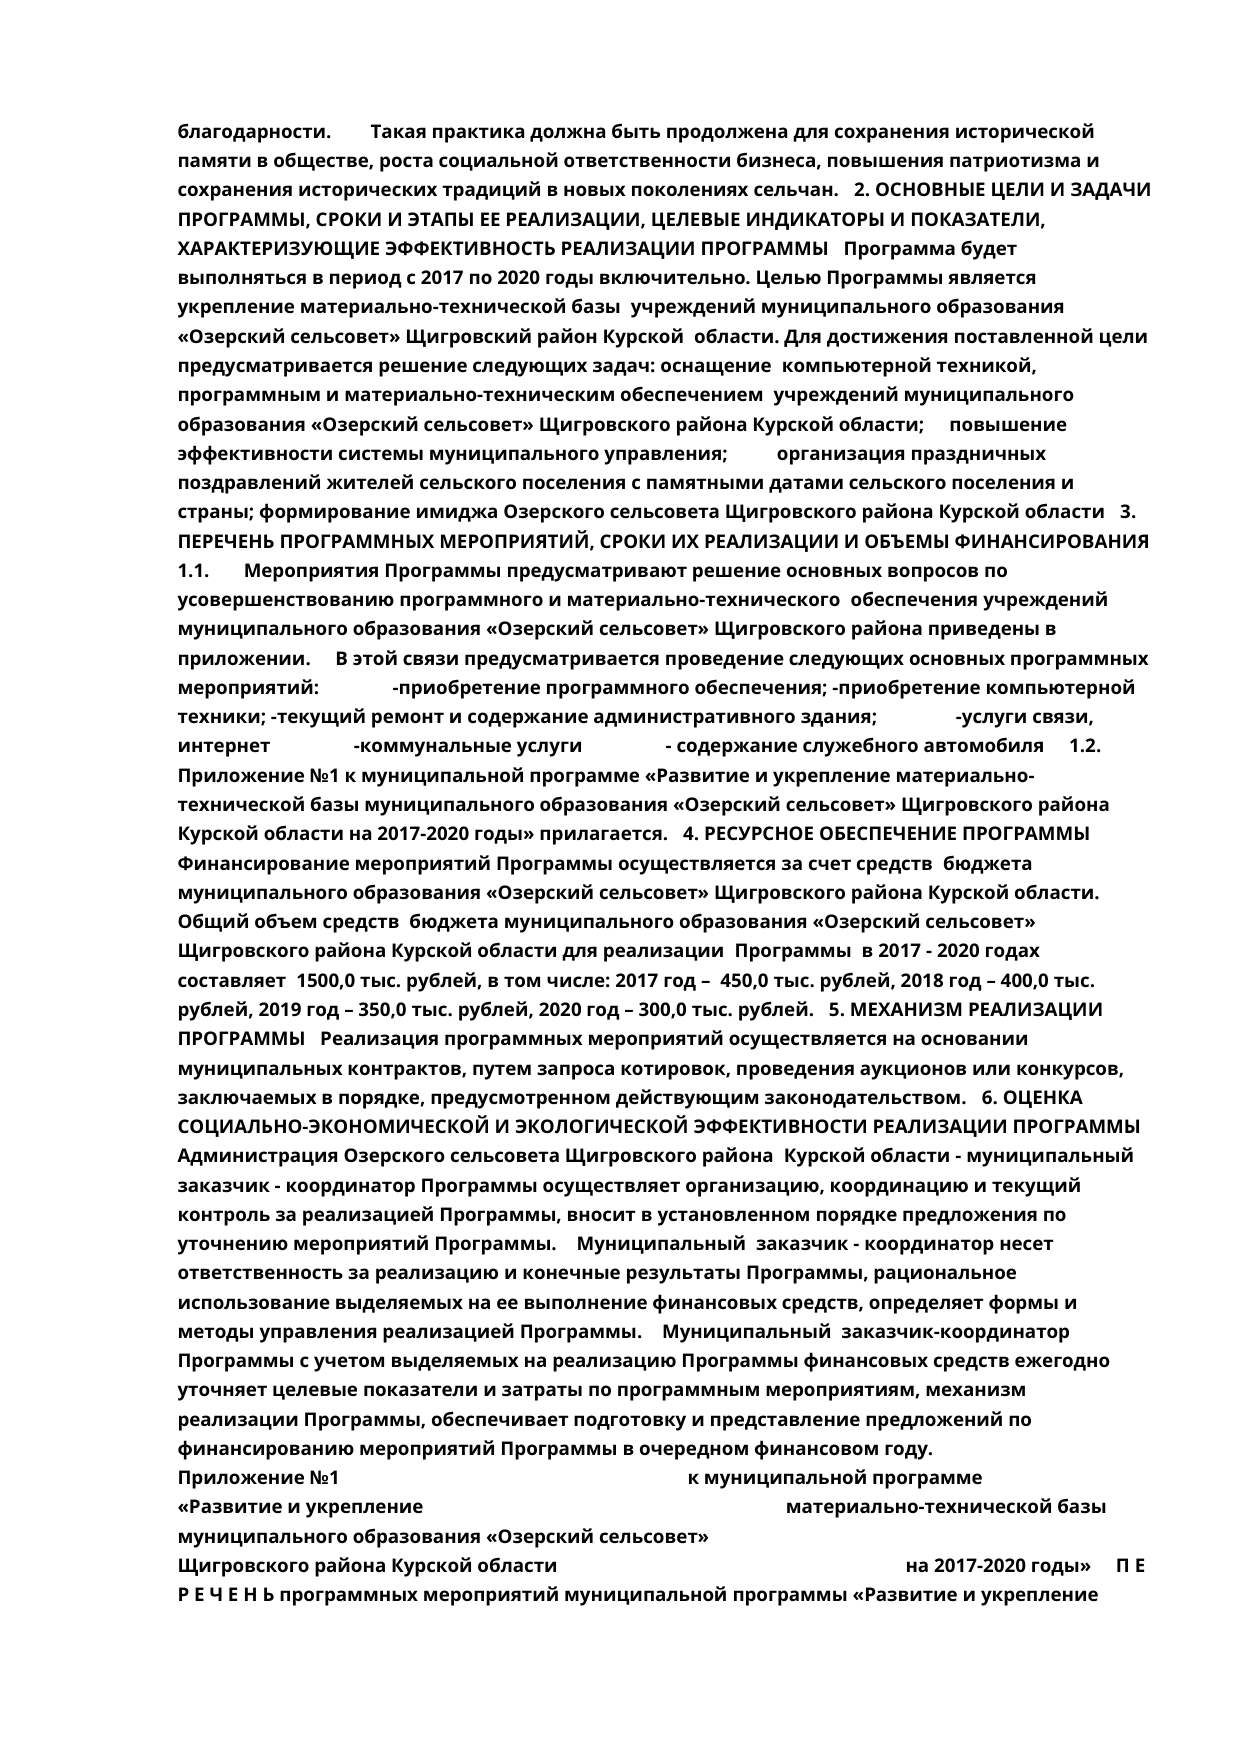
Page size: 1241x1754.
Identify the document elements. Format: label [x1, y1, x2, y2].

text [177, 118, 1152, 1607]
